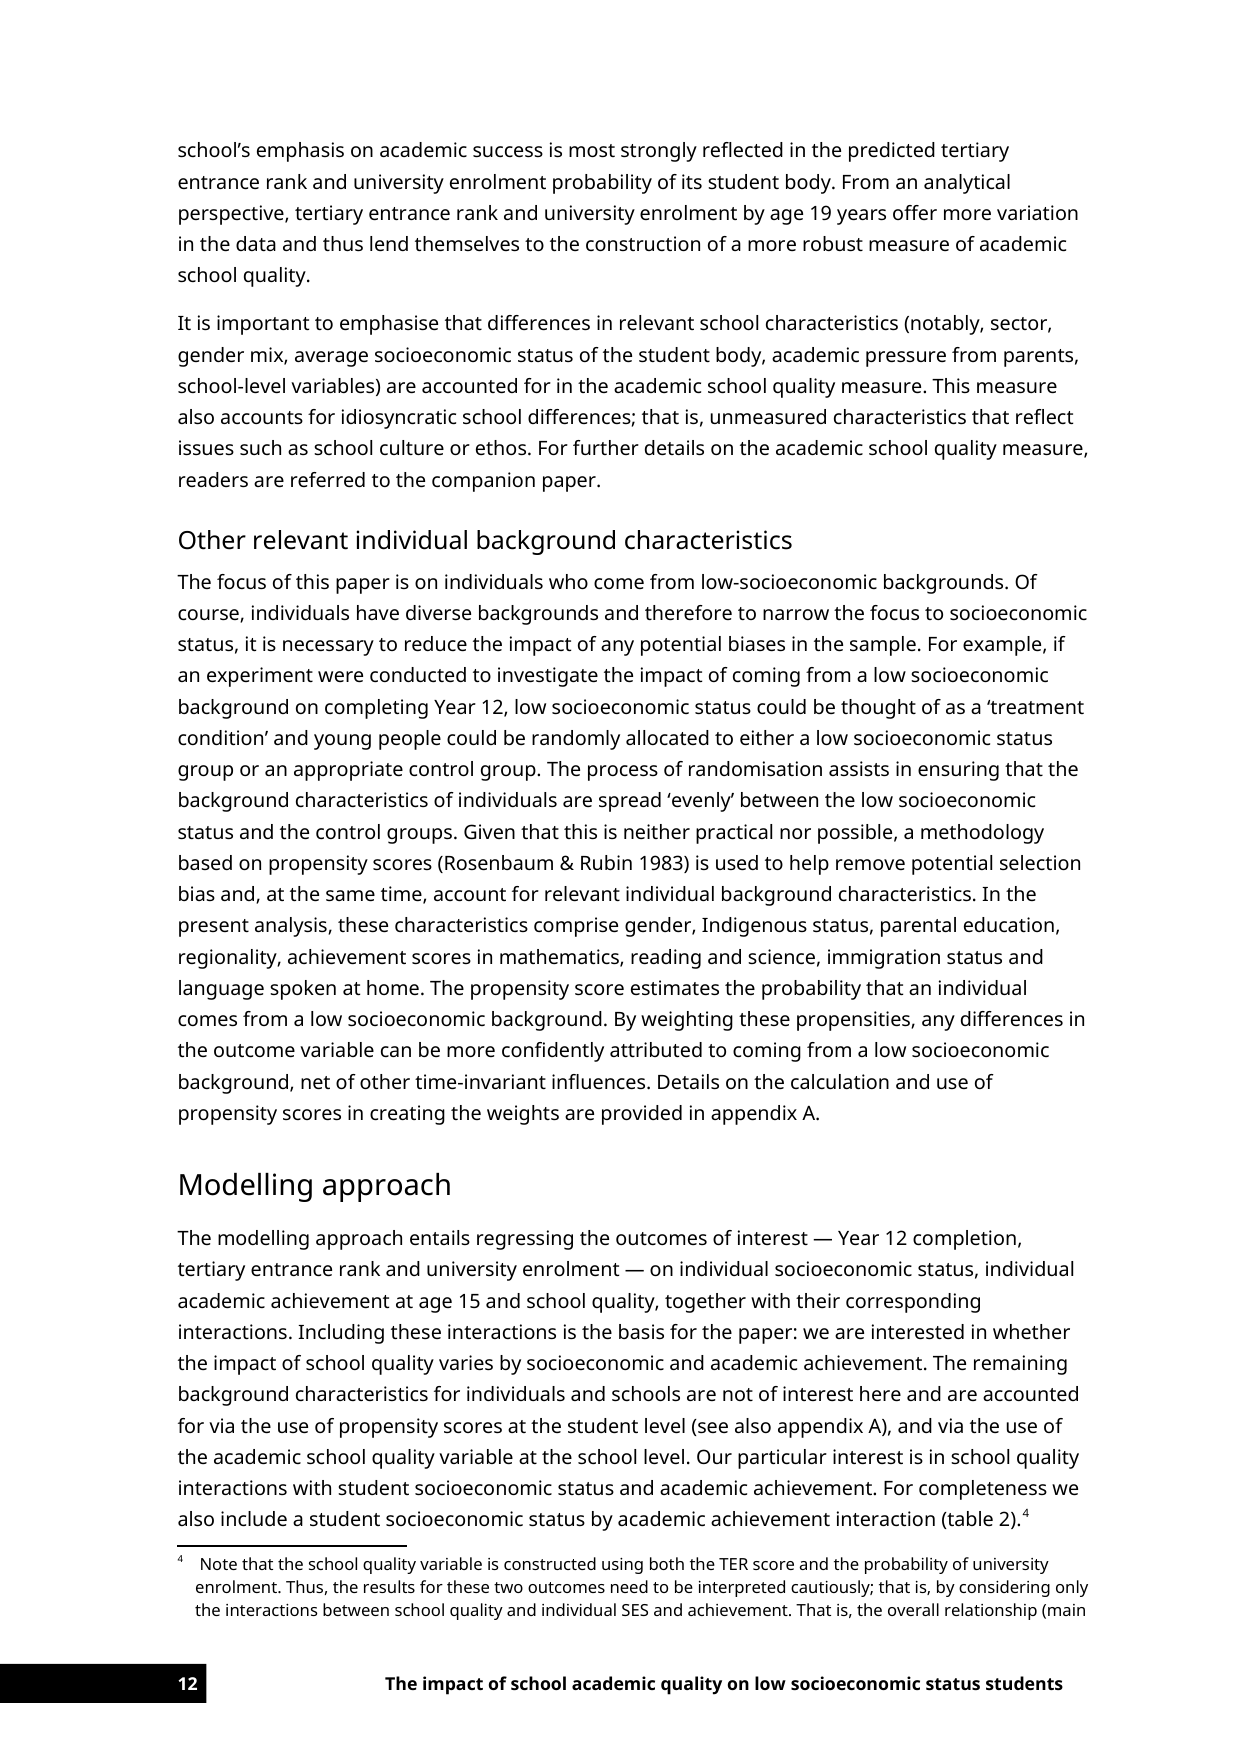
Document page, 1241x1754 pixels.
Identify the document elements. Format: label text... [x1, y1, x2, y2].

subtitle Modelling approach [177, 1164, 1131, 1204]
subtitle Other relevant individual background characteristics [177, 522, 1092, 556]
text The focus of this paper is on individuals who come from low-socioeconomic backgrounds. Of course, individuals have diverse backgrounds and therefore to narrow the focus to socioeconomic status, it is necessary to reduce the impact of any potential biases in the sample. For example, if an experiment were conducted to investigate the impact of coming from a low socioeconomic background on completing Year 12, low socioeconomic status could be thought of as a ‘treatment condition’ and young people could be randomly allocated to either a low socioeconomic status group or an appropriate control group. The process of randomisation assists in ensuring that the background characteristics of individuals are spread ‘evenly’ between the low socioeconomic status and the control groups. Given that this is neither practical nor possible, a methodology based on propensity scores (Rosenbaum & Rubin 1983) is used to help remove potential selection bias and, at the same time, account for relevant individual background characteristics. In the present analysis, these characteristics comprise gender, Indigenous status, parental education, regionality, achievement scores in mathematics, reading and science, immigration status and language spoken at home. The propensity score estimates the probability that an individual comes from a low socioeconomic background. By weighting these propensities, any differences in the outcome variable can be more confidently attributed to coming from a low socioeconomic background, net of other time-invariant influences. Details on the calculation and use of propensity scores in creating the weights are provided in appendix A. [177, 564, 1092, 1127]
text The modelling approach entails regressing the outcomes of interest — Year 12 completion, tertiary entrance rank and university enrolment — on individual socioeconomic status, individual academic achievement at age 15 and school quality, together with their corresponding interactions. Including these interactions is the basis for the paper: we are interested in whether the impact of school quality varies by socioeconomic and academic achievement. The remaining background characteristics for individuals and schools are not of interest here and are accounted for via the use of propensity scores at the student level (see also appendix A), and via the use of the academic school quality variable at the school level. Our particular interest is in school quality interactions with student socioeconomic status and academic achievement. For completeness we also include a student socioeconomic status by academic achievement interaction (table 2). [177, 1221, 1093, 1533]
text It is important to emphasise that differences in relevant school characteristics (notably, sector, gender mix, average socioeconomic status of the student body, academic pressure from parents, school-level variables) are accounted for in the academic school quality measure. This measure also accounts for idiosyncratic school differences; that is, unmeasured characteristics that reflect issues such as school culture or ethos. For further details on the academic school quality measure, readers are referred to the companion paper. [177, 306, 1093, 493]
